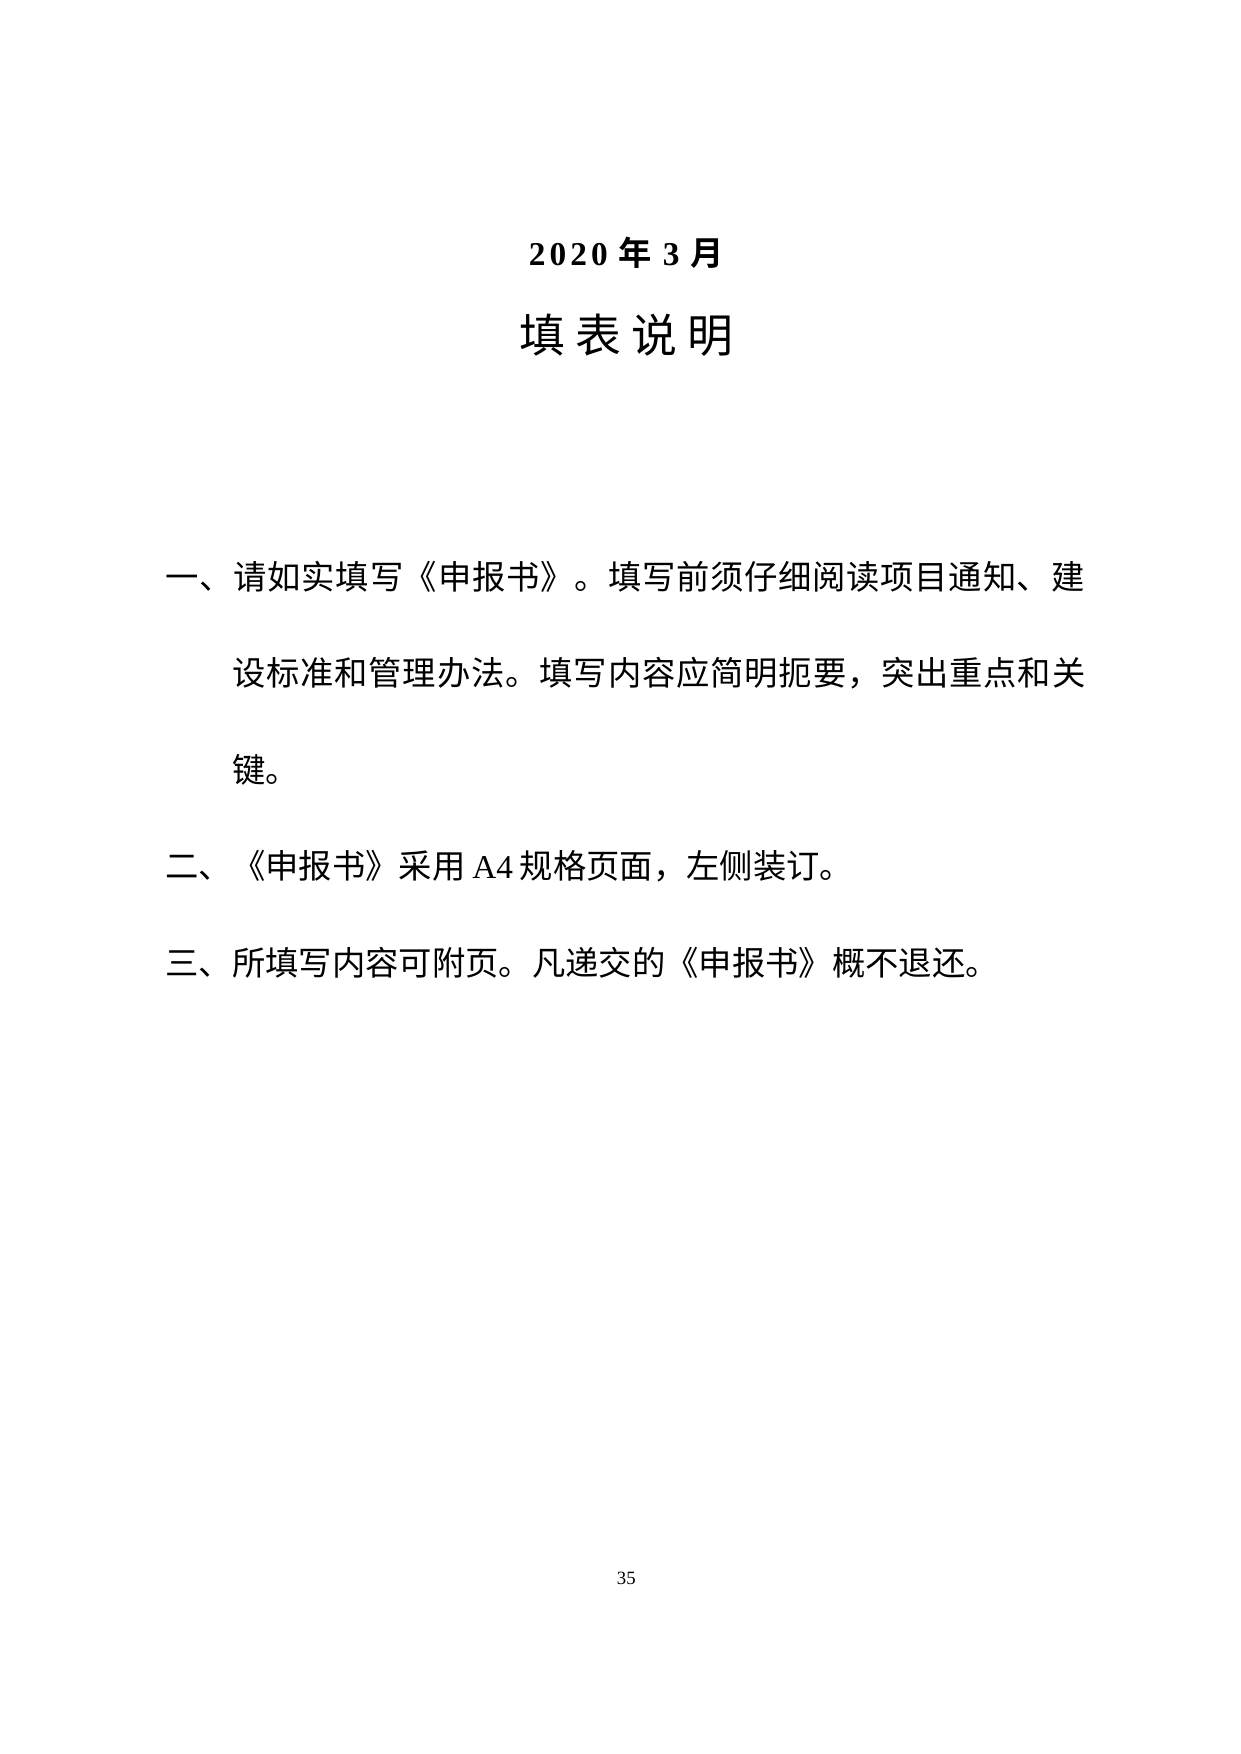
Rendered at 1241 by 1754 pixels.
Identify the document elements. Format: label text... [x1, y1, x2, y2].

text 填 表 说 明 [165, 283, 1087, 381]
text 二、《申报书》采用A4规格页面，左侧装订。 [165, 840, 1087, 888]
text 2020年3月 [165, 218, 1087, 283]
text 三、所填写内容可附页。凡递交的《申报书》概不退还。 [165, 937, 1087, 985]
text 一、请如实填写《申报书》。填写前须仔细阅读项目通知、建设标准和管理办法。填写内容应简明扼要，突出重点和关键。 [165, 551, 1087, 792]
